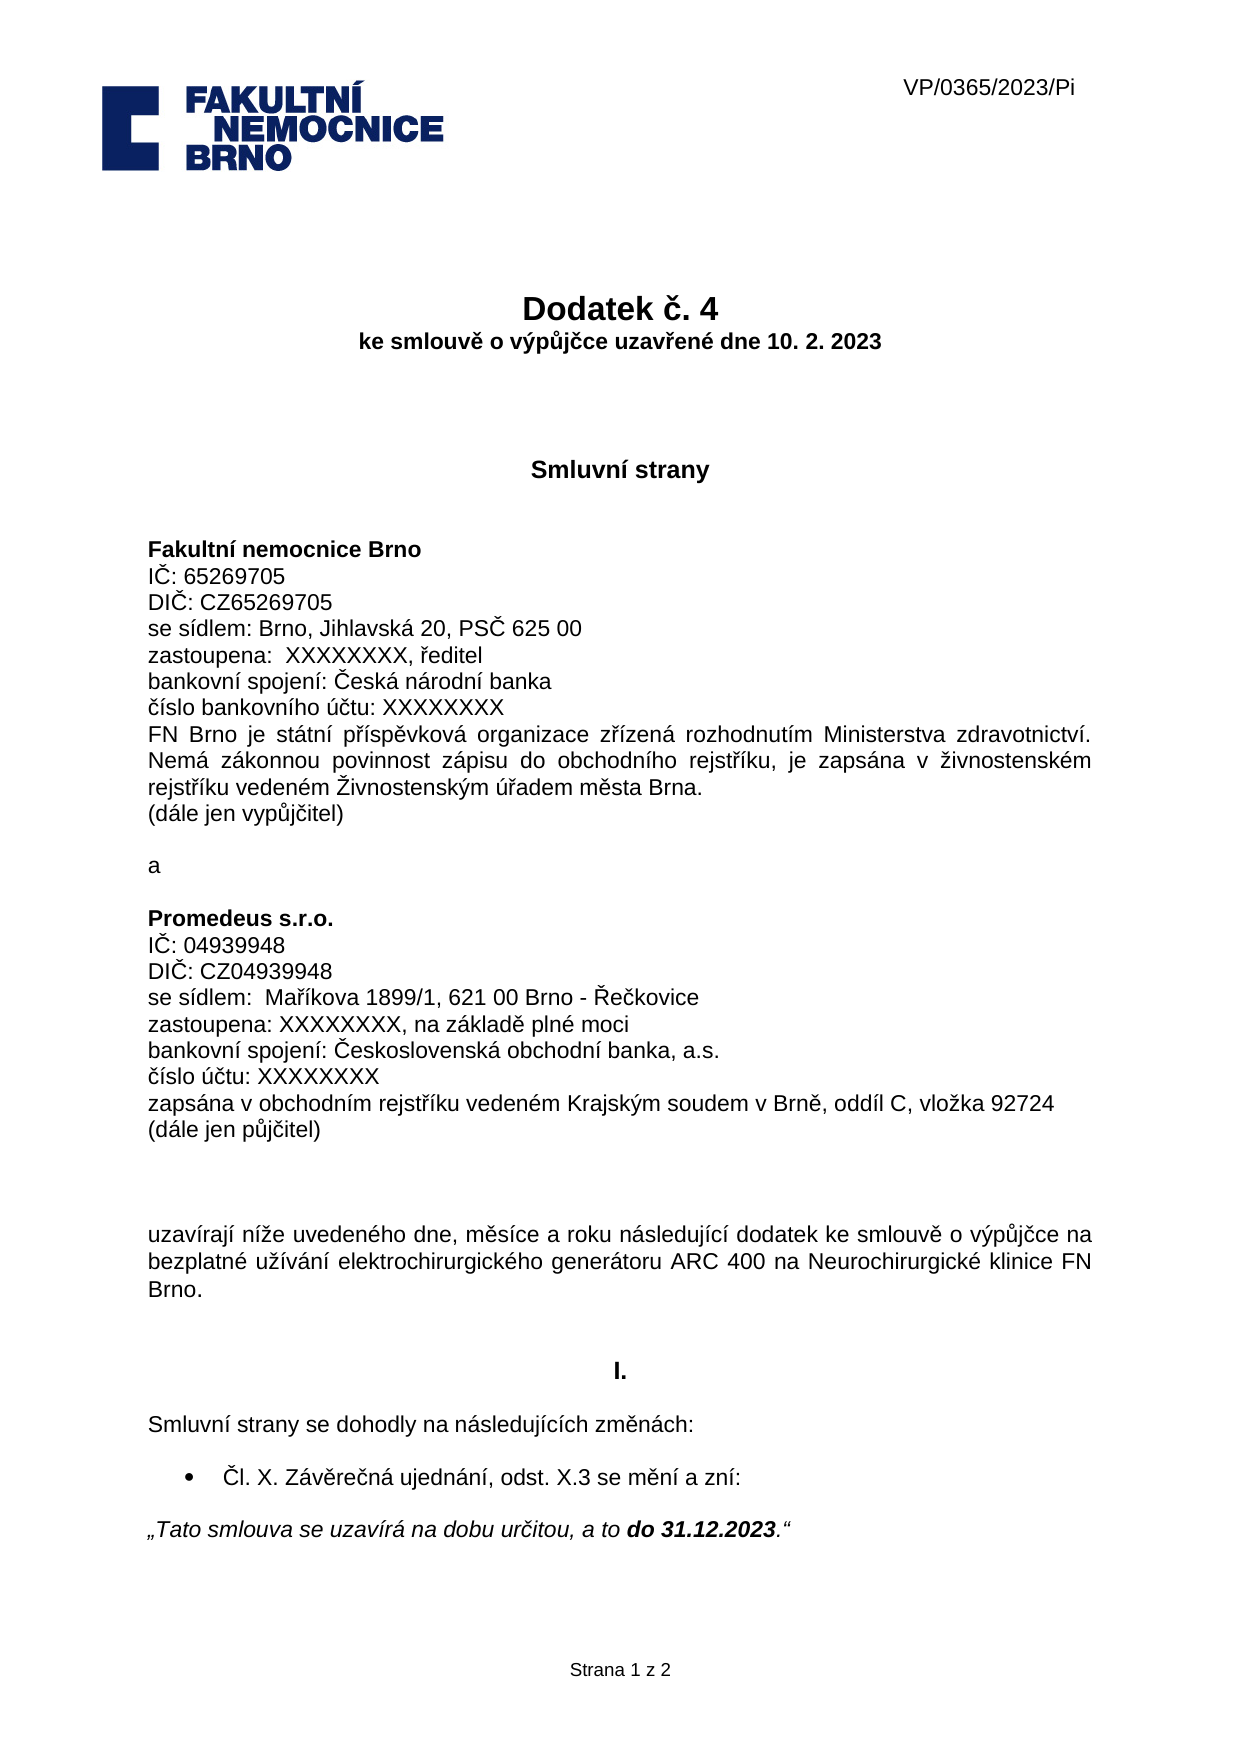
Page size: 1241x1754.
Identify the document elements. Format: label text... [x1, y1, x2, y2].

subtitle Smluvní strany [148, 455, 1092, 483]
subtitle Dodatek č. 4 [148, 289, 1092, 328]
text ke smlouvě o výpůjčce uzavřené dne 10. 2. 2023 [148, 328, 1092, 354]
picture [15, 0, 472, 198]
text se sídlem: Brno, Jihlavská 20, PSČ 625 00 [148, 615, 1092, 642]
text FN Brno je státní příspěvková organizace zřízená rozhodnutím Ministerstva zdravotnictví. Nemá zákonnou povinnost zápisu do obchodního rejstříku, je zapsána v živnostenském rejstříku vedeném Živnostenským úřadem města Brna. [148, 721, 1092, 800]
text zastoupena: XXXXXXXX, na základě plné moci [148, 1011, 1092, 1037]
text IČ: 04939948 [148, 932, 1092, 958]
text uzavírají níže uvedeného dne, měsíce a roku následující dodatek ke smlouvě o výpůjčce na bezplatné užívání elektrochirurgického generátoru ARC 400 na Neurochirurgické klinice FN Brno. [148, 1221, 1092, 1303]
text Smluvní strany se dohodly na následujících změnách: [148, 1411, 1092, 1437]
text DIČ: CZ65269705 [148, 589, 1092, 615]
text číslo bankovního účtu: XXXXXXXX [148, 694, 1092, 721]
text zapsána v obchodním rejstříku vedeném Krajským soudem v Brně, oddíl C, vložka 92724 [148, 1090, 1092, 1116]
text číslo účtu: XXXXXXXX [148, 1063, 1092, 1090]
text (dále jen půjčitel) [148, 1116, 1092, 1142]
text „Tato smlouva se uzavírá na dobu určitou, a to do 31.12.2023.“ [148, 1516, 1092, 1542]
text bankovní spojení: Česká národní banka [148, 668, 1092, 694]
text zastoupena: XXXXXXXX, ředitel [148, 642, 1092, 668]
text (dále jen vypůjčitel) [148, 800, 1092, 826]
text bankovní spojení: Československá obchodní banka, a.s. [148, 1037, 1092, 1063]
text Fakultní nemocnice Brno [148, 536, 1092, 563]
text IČ: 65269705 [148, 563, 1092, 589]
text DIČ: CZ04939948 [148, 958, 1092, 984]
text a [148, 852, 1092, 879]
text I. [148, 1356, 1092, 1384]
list Čl. X. Závěrečná ujednání, odst. X.3 se mění a zní: [185, 1463, 1092, 1490]
text se sídlem: Maříkova 1899/1, 621 00 Brno - Řečkovice [148, 984, 1092, 1011]
text Promedeus s.r.o. [148, 905, 1092, 932]
